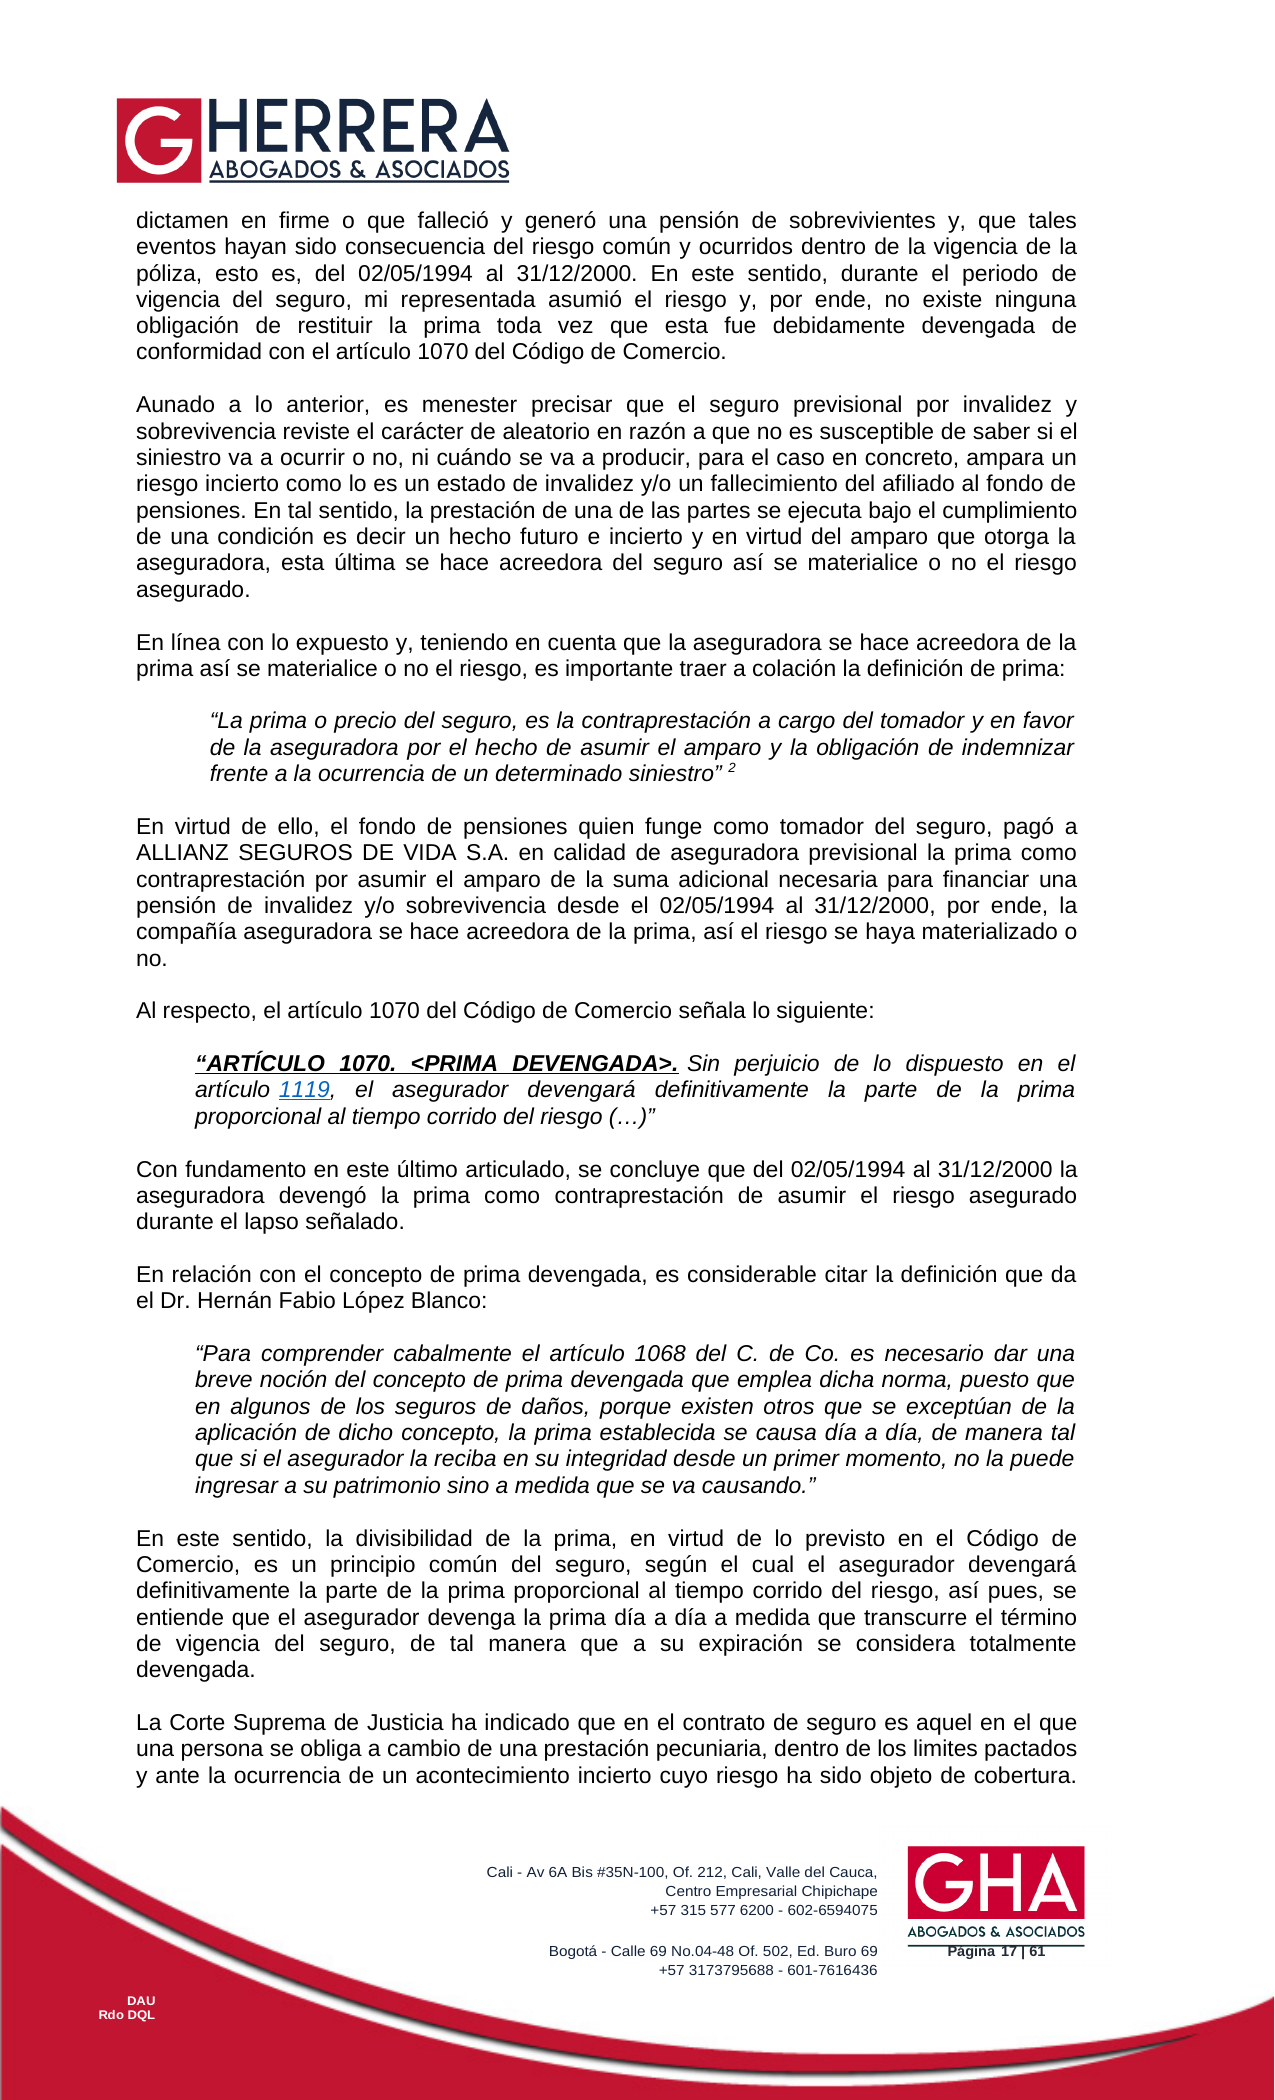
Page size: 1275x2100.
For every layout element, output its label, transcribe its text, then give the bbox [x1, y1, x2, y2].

text “Para comprender cabalmente el artículo 1068 del C. de Co. es necesario dar una breve noción del concepto de prima devengada que emplea dicha norma, puesto que en algunos de los seguros de daños, porque existen otros que se exceptúan de la aplicación de dicho concepto, la prima establecida se causa día a día, de manera tal que si el asegurador la reciba en su integridad desde un primer momento, no la puede ingresar a su patrimonio sino a medida que se va causando.” [195, 1340, 1078, 1498]
picture [0, 1793, 1275, 2100]
text En virtud de ello, el fondo de pensiones quien funge como tomador del seguro, pagó a ALLIANZ SEGUROS DE VIDA S.A. en calidad de aseguradora previsional la prima como contraprestación por asumir el amparo de la suma adicional necesaria para financiar una pensión de invalidez y/o sobrevivencia desde el 02/05/1994 al 31/12/2000, por ende, la compañía aseguradora se hace acreedora de la prima, así el riesgo se haya materializado o no. [136, 813, 1078, 971]
text Con fundamento en este último articulado, se concluye que del 02/05/1994 al 31/12/2000 la aseguradora devengó la prima como contraprestación de asumir el riesgo asegurado durante el lapso señalado. [136, 1156, 1078, 1234]
picture [96, 75, 529, 206]
text En este sentido, la divisibilidad de la prima, en virtud de lo previsto en el Código de Comercio, es un principio común del seguro, según el cual el asegurador devengará definitivamente la parte de la prima proporcional al tiempo corrido del riesgo, así pues, se entiende que el asegurador devenga la prima día a día a medida que transcurre el término de vigencia del seguro, de tal manera que a su expiración se considera totalmente devengada. [136, 1524, 1078, 1683]
text “ARTÍCULO 1070. <PRIMA DEVENGADA>. Sin perjuicio de lo dispuesto en el artículo 1119, el asegurador devengará definitivamente la parte de la prima proporcional al tiempo corrido del riesgo (…)” [195, 1024, 1078, 1129]
text En relación con el concepto de prima devengada, es considerable citar la definición que da el Dr. Hernán Fabio López Blanco: [136, 1261, 1078, 1314]
text “La prima o precio del seguro, es la contraprestación a cargo del tomador y en favor de la aseguradora por el hecho de asumir el amparo y la obligación de indemnizar frente a la ocurrencia de un determinado siniestro” 2 [209, 707, 1078, 787]
text En línea con lo expuesto y, teniendo en cuenta que la aseguradora se hace acreedora de la prima así se materialice o no el riesgo, es importante traer a colación la definición de prima: [136, 628, 1078, 681]
text Aunado a lo anterior, es menester precisar que el seguro previsional por invalidez y sobrevivencia reviste el carácter de aleatorio en razón a que no es susceptible de saber si el siniestro va a ocurrir o no, ni cuándo se va a producir, para el caso en concreto, ampara un riesgo incierto como lo es un estado de invalidez y/o un fallecimiento del afiliado al fondo de pensiones. En tal sentido, la prestación de una de las partes se ejecuta bajo el cumplimiento de una condición es decir un hecho futuro e incierto y en virtud del amparo que otorga la aseguradora, esta última se hace acreedora del seguro así se materialice o no el riesgo asegurado. [136, 391, 1078, 602]
text Al respecto, el artículo 1070 del Código de Comercio señala lo siguiente: [136, 997, 1078, 1024]
